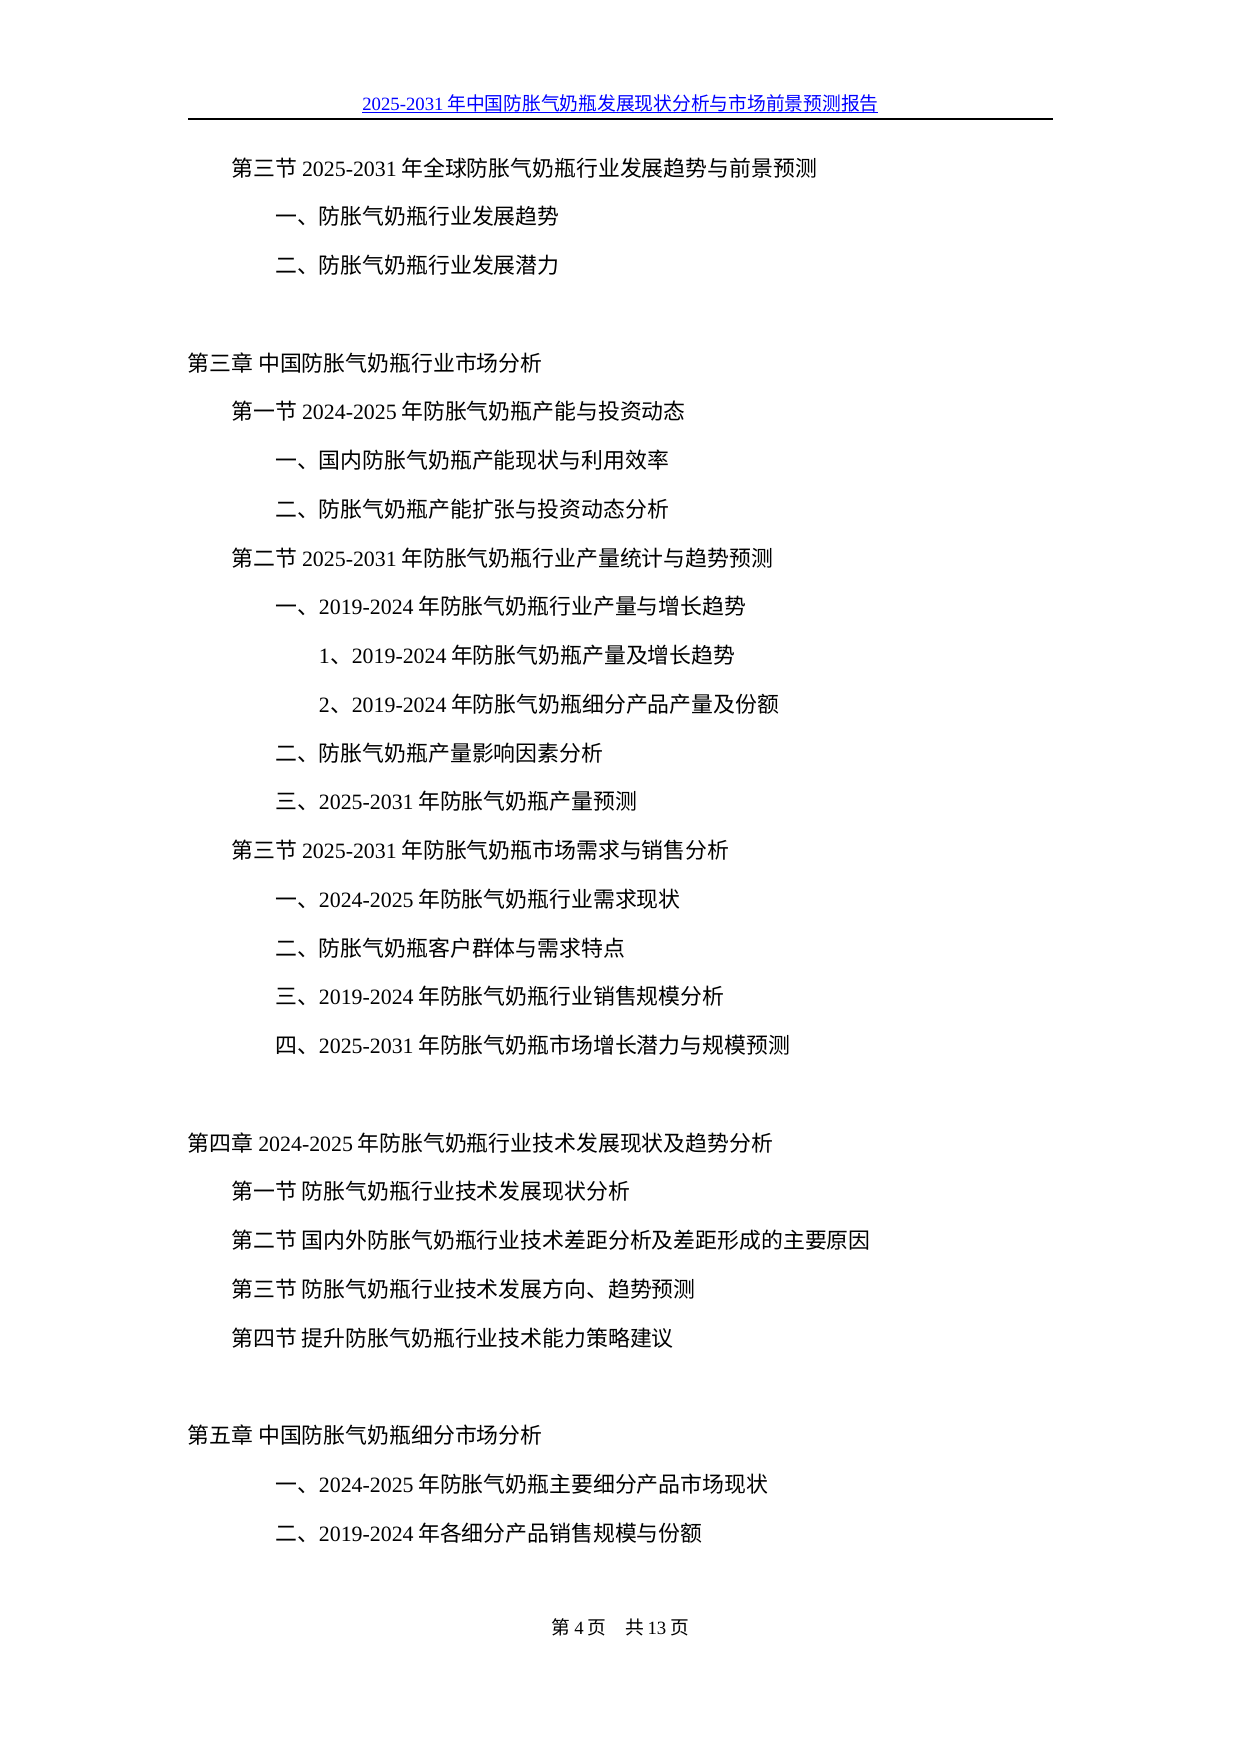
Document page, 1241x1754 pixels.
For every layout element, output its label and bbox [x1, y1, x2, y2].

text [187, 150, 1053, 1548]
